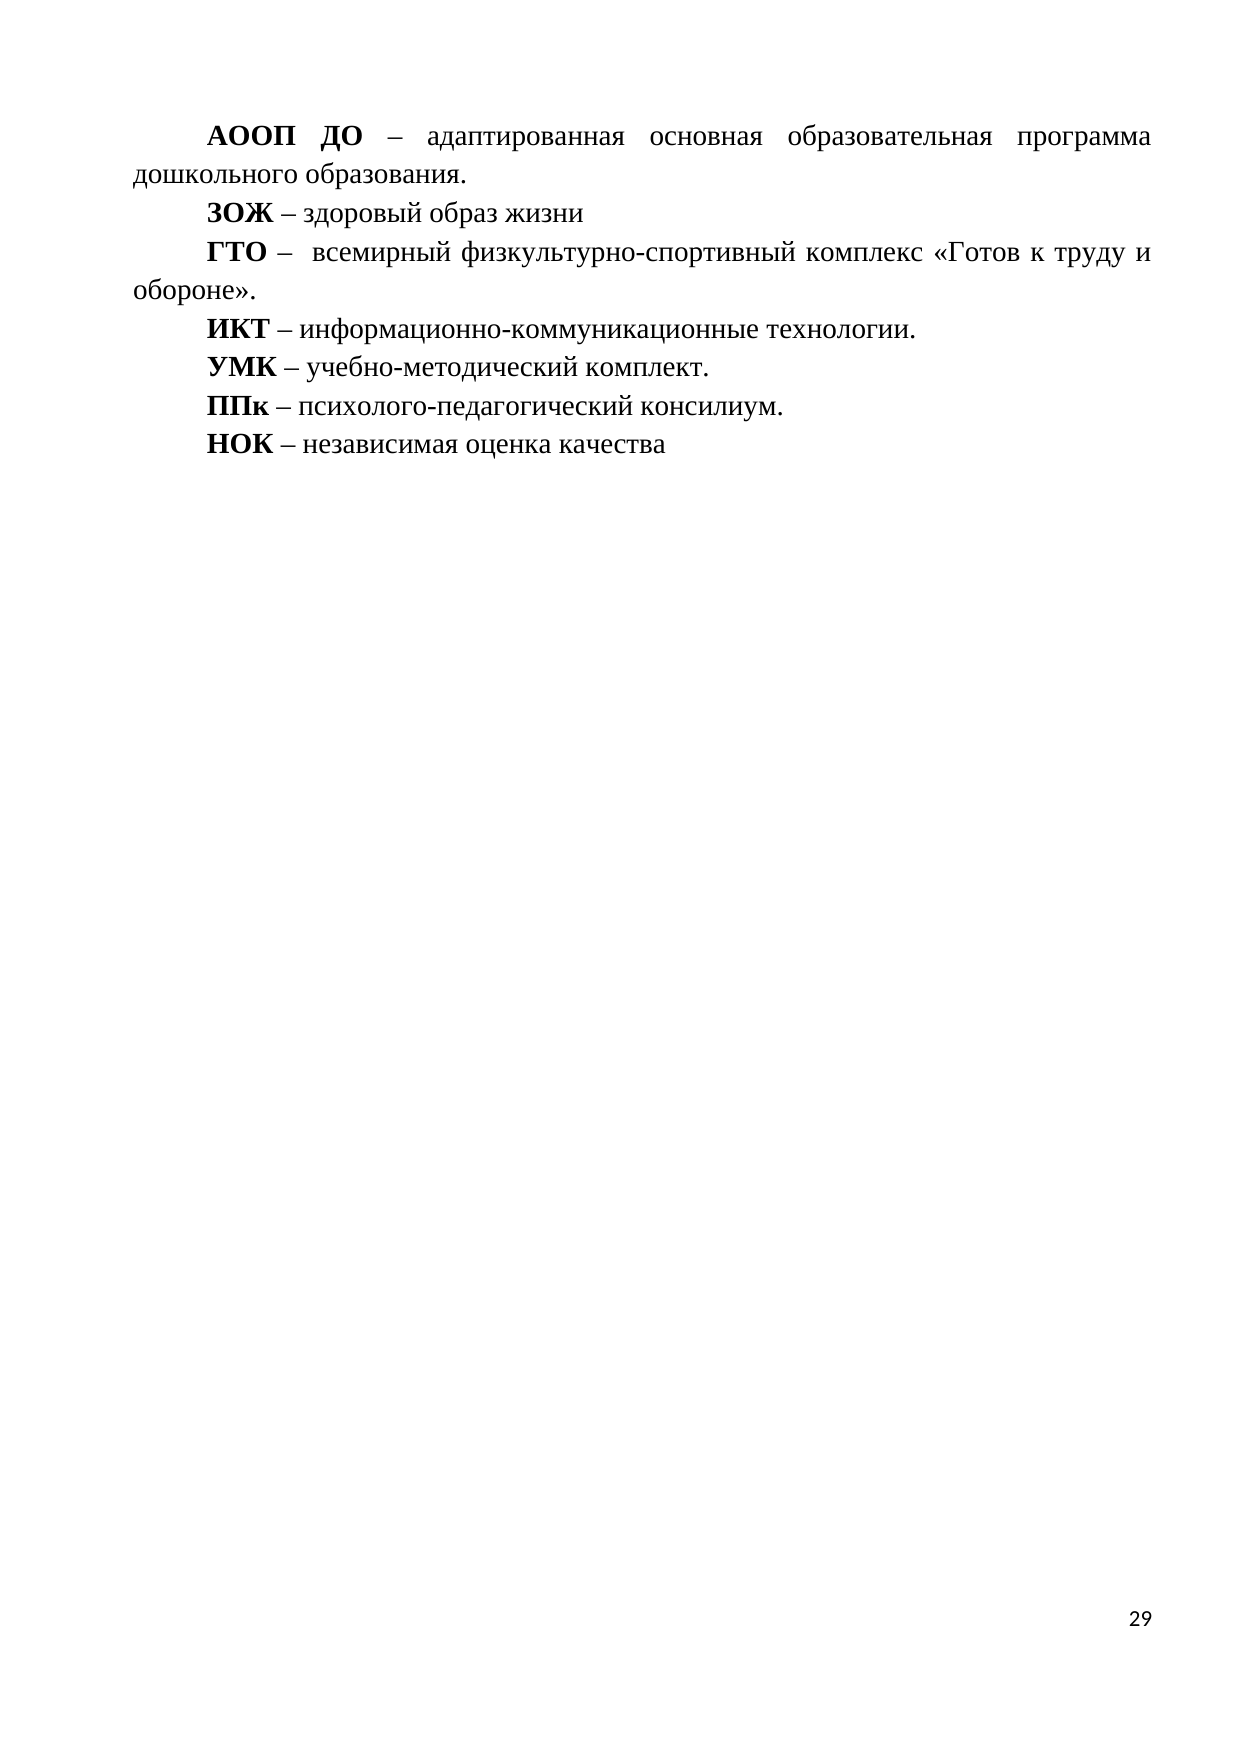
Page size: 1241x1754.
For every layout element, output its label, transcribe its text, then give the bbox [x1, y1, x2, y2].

text ЗОЖ – здоровый образ жизни [133, 195, 1152, 229]
text ППк – психолого-педагогический консилиум. [133, 388, 1152, 421]
text ИКТ – информационно-коммуникационные технологии. [133, 311, 1152, 344]
text НОК – независимая оценка качества [133, 426, 1152, 460]
text ГТО – всемирный физкультурно-спортивный комплекс «Готов к труду и обороне». [133, 234, 1152, 306]
text УМК – учебно-методический комплект. [133, 349, 1152, 383]
text АООП ДО – адаптированная основная образовательная программа дошкольного образования. [133, 118, 1152, 190]
